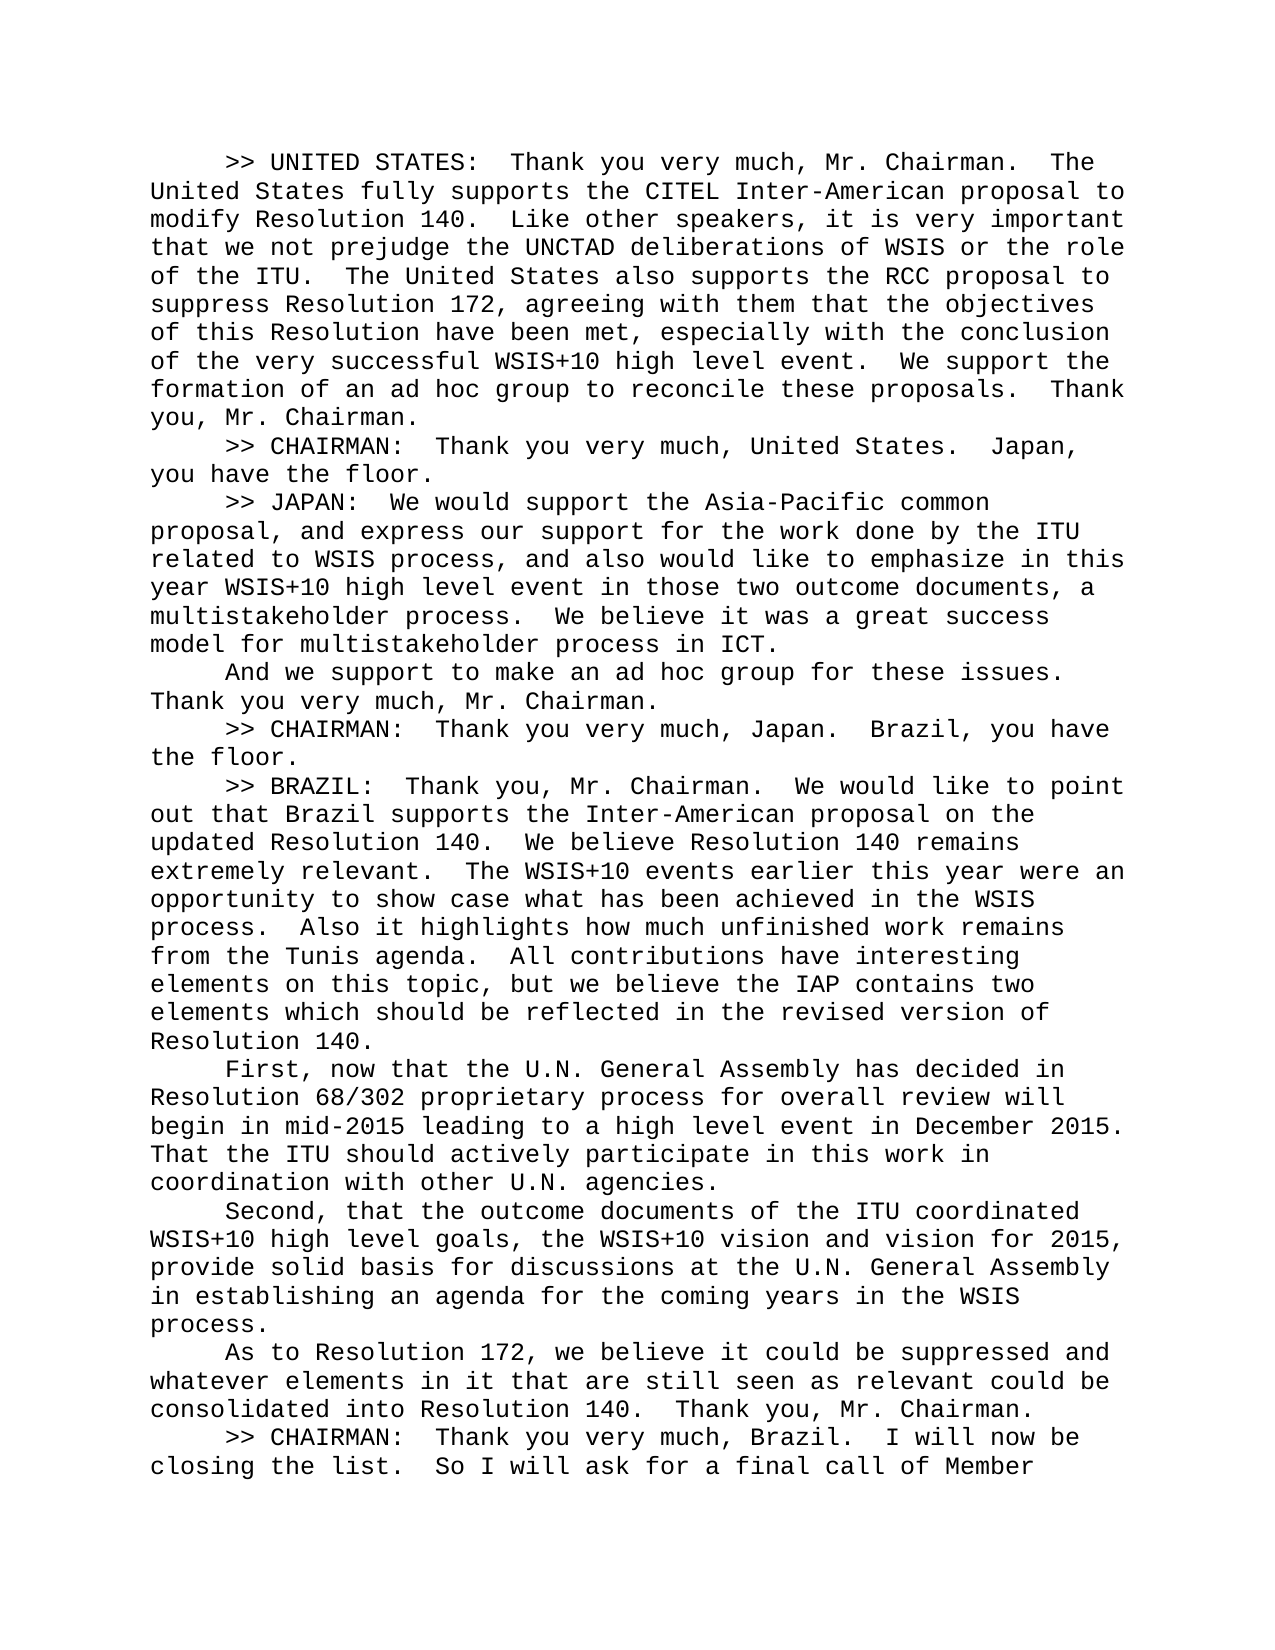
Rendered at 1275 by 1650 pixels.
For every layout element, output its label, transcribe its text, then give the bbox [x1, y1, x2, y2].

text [150, 1425, 1125, 1482]
text >> UNITED STATES: Thank you very much, Mr. Chairman. The United States fully supports the CITEL Inter-American proposal to modify Resolution 140. Like other speakers, it is very important that we not prejudge the UNCTAD deliberations of WSIS or the role of the ITU. The United States also supports the RCC proposal to suppress Resolution 172, agreeing with them that the objectives of this Resolution have been met, especially with the conclusion of the very successful WSIS+10 high level event. We support the formation of an ad hoc group to reconcile these proposals. Thank you, Mr. Chairman. [150, 150, 1125, 433]
text And we support to make an ad hoc group for these issues. Thank you very much, Mr. Chairman. [150, 660, 1125, 717]
text >> CHAIRMAN: Thank you very much, United States. Japan, you have the floor. [150, 433, 1125, 490]
text Second, that the outcome documents of the ITU coordinated WSIS+10 high level goals, the WSIS+10 vision and vision for 2015, provide solid basis for discussions at the U.N. General Assembly in establishing an agenda for the coming years in the WSIS process. [150, 1198, 1125, 1340]
text As to Resolution 172, we believe it could be suppressed and whatever elements in it that are still seen as relevant could be consolidated into Resolution 140. Thank you, Mr. Chairman. [150, 1340, 1125, 1425]
text First, now that the U.N. General Assembly has decided in Resolution 68/302 proprietary process for overall review will begin in mid-2015 leading to a high level event in December 2015. That the ITU should actively participate in this work in coordination with other U.N. agencies. [150, 1057, 1125, 1198]
text >> JAPAN: We would support the Asia-Pacific common proposal, and express our support for the work done by the ITU related to WSIS process, and also would like to emphasize in this year WSIS+10 high level event in those two outcome documents, a multistakeholder process. We believe it was a great success model for multistakeholder process in ICT. [150, 490, 1125, 660]
text >> BRAZIL: Thank you, Mr. Chairman. We would like to point out that Brazil supports the Inter-American proposal on the updated Resolution 140. We believe Resolution 140 remains extremely relevant. The WSIS+10 events earlier this year were an opportunity to show case what has been achieved in the WSIS process. Also it highlights how much unfinished work remains from the Tunis agenda. All contributions have interesting elements on this topic, but we believe the IAP contains two elements which should be reflected in the revised version of Resolution 140. [150, 773, 1125, 1057]
text >> CHAIRMAN: Thank you very much, Japan. Brazil, you have the floor. [150, 717, 1125, 773]
